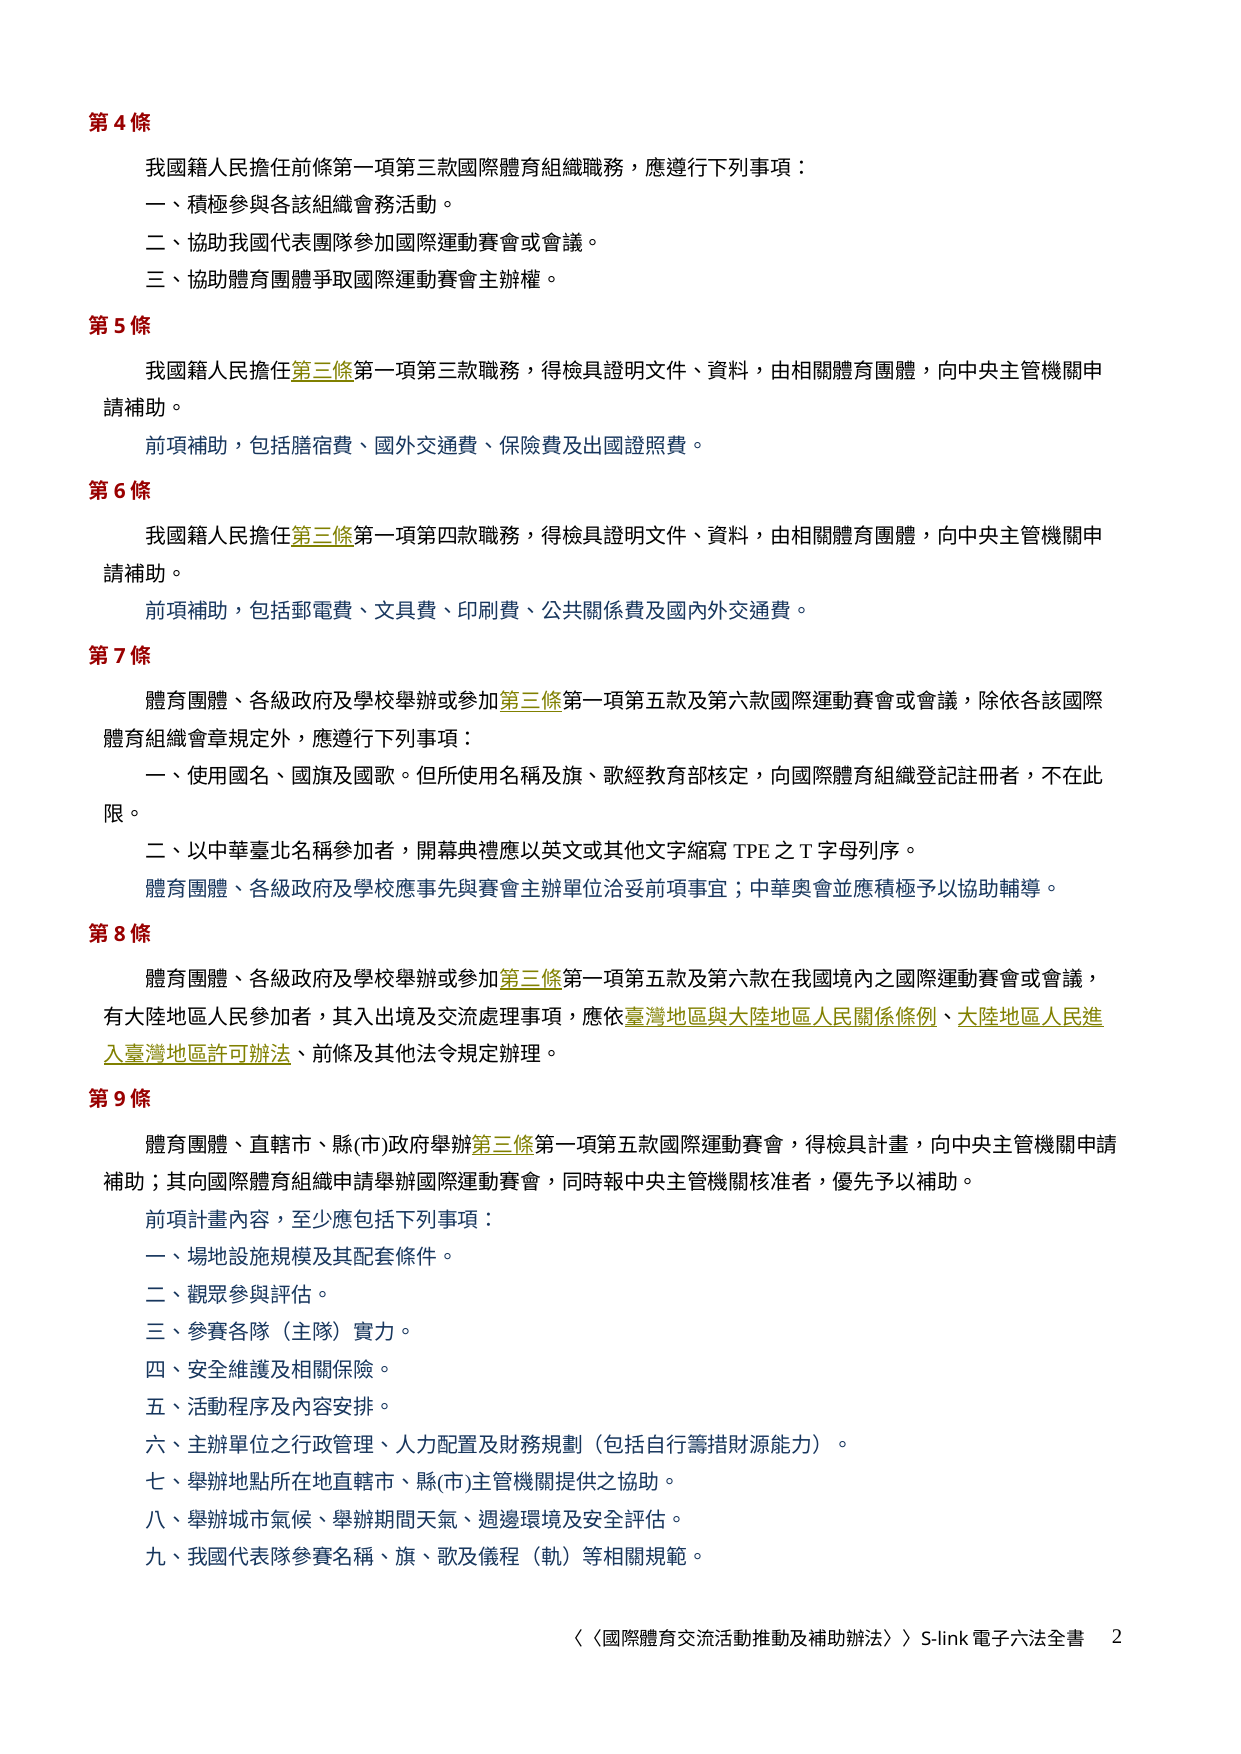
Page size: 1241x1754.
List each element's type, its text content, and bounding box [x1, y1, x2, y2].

text 七、舉辦地點所在地直轄市、縣(市)主管機關提供之協助。 [103, 1462, 1122, 1499]
text 三、協助體育團體爭取國際運動賽會主辦權。 [103, 260, 1122, 298]
text 體育團體、各級政府及學校應事先與賽會主辦單位洽妥前項事宜；中華奧會並應積極予以協助輔導。 [103, 868, 1122, 906]
text 前項計畫內容，至少應包括下列事項： [103, 1199, 1122, 1237]
text 五、活動程序及內容安排。 [103, 1387, 1122, 1424]
text 二、觀眾參與評估。 [103, 1274, 1122, 1312]
text 一、積極參與各該組織會務活動。 [103, 185, 1122, 223]
subtitle 第4條 [89, 106, 1122, 136]
subtitle 第7條 [89, 639, 1122, 670]
text 九、我國代表隊參賽名稱、旗、歌及儀程（軌）等相關規範。 [103, 1537, 1122, 1574]
text 我國籍人民擔任前條第一項第三款國際體育組織職務，應遵行下列事項： [103, 148, 1122, 185]
text 三、參賽各隊（主隊）實力。 [103, 1312, 1122, 1349]
text 前項補助，包括郵電費、文具費、印刷費、公共關係費及國內外交通費。 [103, 591, 1122, 628]
text 體育團體、各級政府及學校舉辦或參加第三條第一項第五款及第六款在我國境內之國際運動賽會或會議，有大陸地區人民參加者，其入出境及交流處理事項，應依臺灣地區與大陸地區人民關係條例、大陸地區人民進入臺灣地區許可辦法、前條及其他法令規定辦理。 [103, 959, 1122, 1071]
text 體育團體、各級政府及學校舉辦或參加第三條第一項第五款及第六款國際運動賽會或會議，除依各該國際體育組織會章規定外，應遵行下列事項： [103, 681, 1122, 756]
text 二、協助我國代表團隊參加國際運動賽會或會議。 [103, 223, 1122, 260]
text 一、場地設施規模及其配套條件。 [103, 1237, 1122, 1274]
subtitle 第8條 [89, 917, 1122, 948]
text 前項補助，包括膳宿費、國外交通費、保險費及出國證照費。 [103, 425, 1122, 463]
text 體育團體、直轄市、縣(市)政府舉辦第三條第一項第五款國際運動賽會，得檢具計畫，向中央主管機關申請補助；其向國際體育組織申請舉辦國際運動賽會，同時報中央主管機關核准者，優先予以補助。 [103, 1124, 1122, 1199]
text 我國籍人民擔任第三條第一項第三款職務，得檢具證明文件、資料，由相關體育團體，向中央主管機關申請補助。 [103, 350, 1122, 425]
text 一、使用國名、國旗及國歌。但所使用名稱及旗、歌經教育部核定，向國際體育組織登記註冊者，不在此限。 [103, 756, 1122, 831]
text 四、安全維護及相關保險。 [103, 1349, 1122, 1387]
text 我國籍人民擔任第三條第一項第四款職務，得檢具證明文件、資料，由相關體育團體，向中央主管機關申請補助。 [103, 516, 1122, 591]
text 八、舉辦城市氣候、舉辦期間天氣、週邊環境及安全評估。 [103, 1499, 1122, 1537]
subtitle 第5條 [89, 309, 1122, 339]
text 六、主辦單位之行政管理、人力配置及財務規劃（包括自行籌措財源能力）。 [103, 1424, 1122, 1462]
text 二、以中華臺北名稱參加者，開幕典禮應以英文或其他文字縮寫 TPE之T 字母列序。 [103, 831, 1122, 868]
subtitle 第6條 [89, 474, 1122, 504]
subtitle 第9條 [89, 1083, 1122, 1113]
